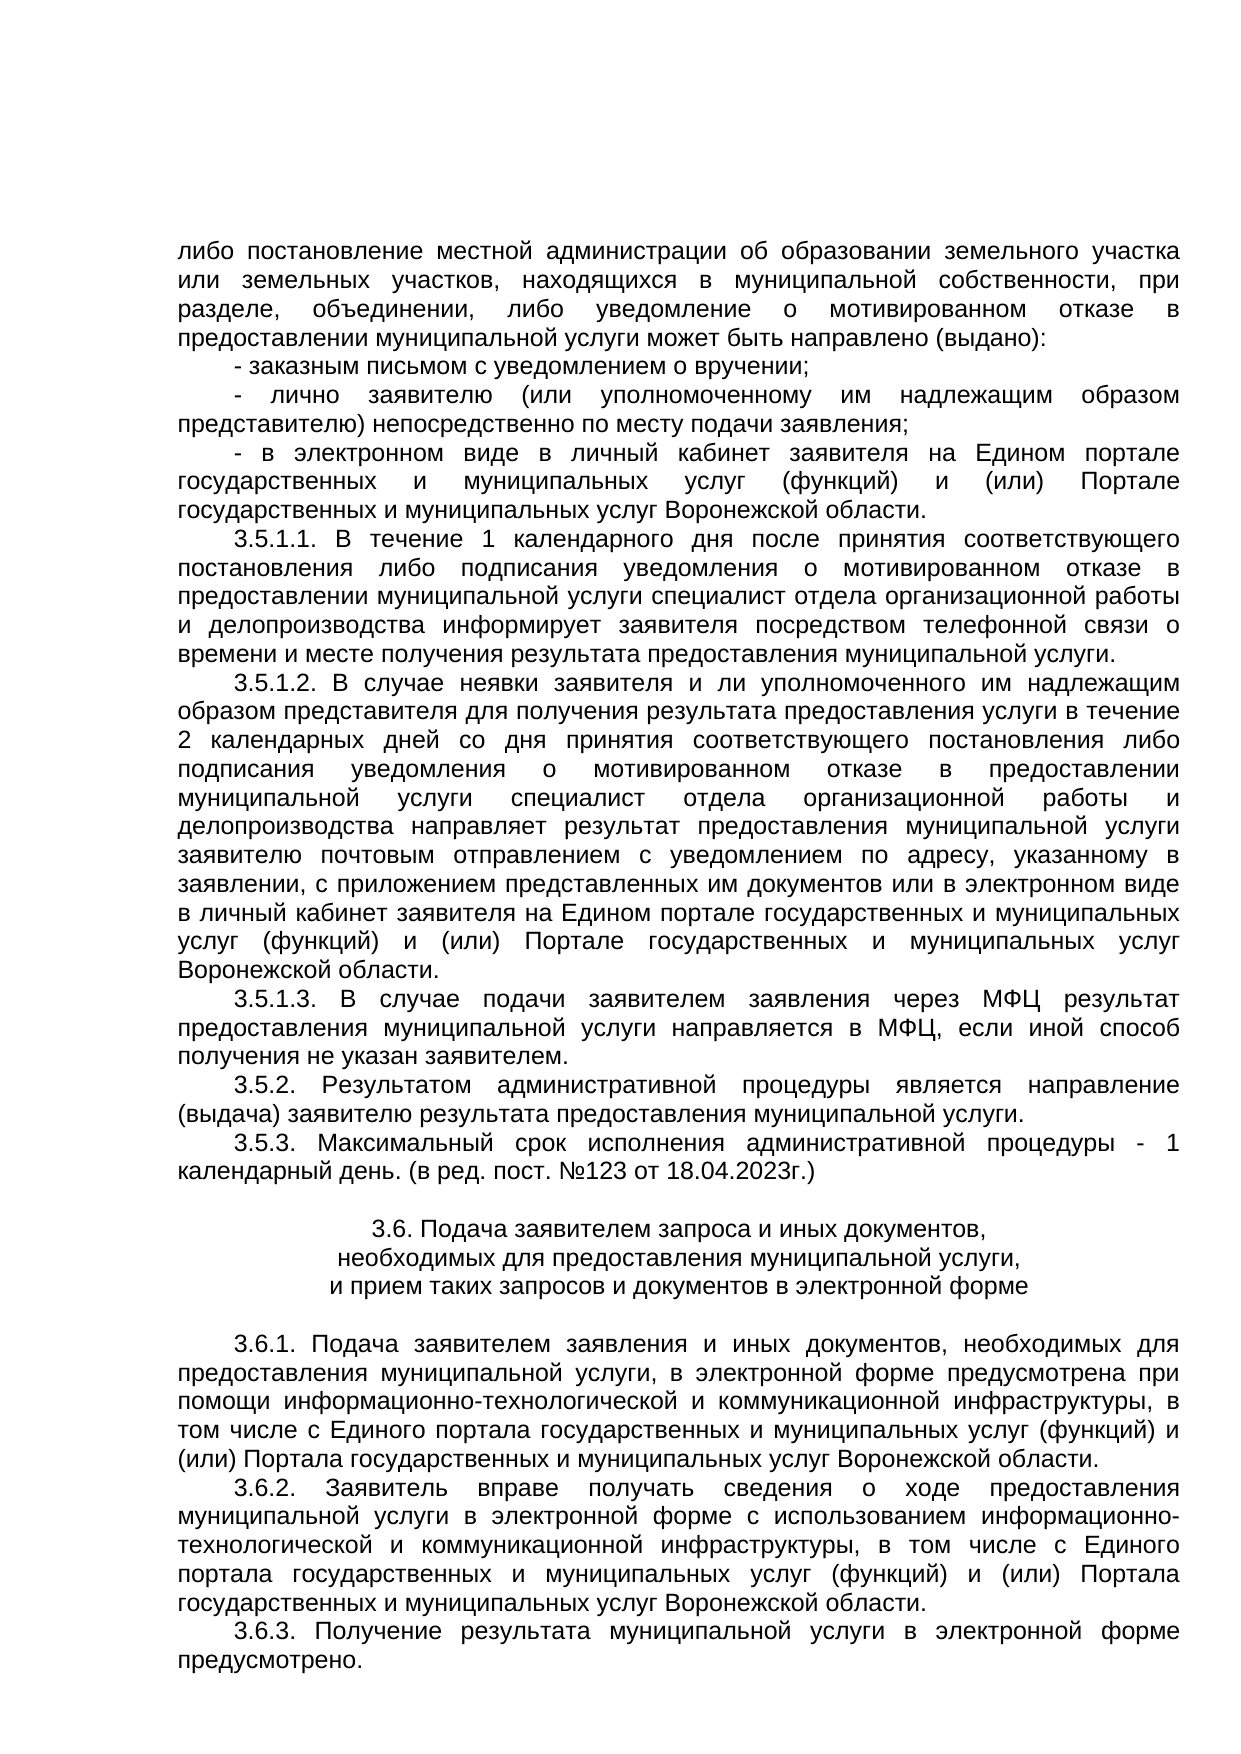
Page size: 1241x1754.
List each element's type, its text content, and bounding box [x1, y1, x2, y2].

text 3.6. Подача заявителем запроса и иных документов, [177, 1214, 1181, 1242]
text необходимых для предоставления муниципальной услуги, [177, 1242, 1181, 1271]
text - в электронном виде в личный кабинет заявителя на Едином портале государственных и муниципальных услуг (функций) и (или) Портале государственных и муниципальных услуг Воронежской области. [177, 437, 1181, 524]
text 3.6.1. Подача заявителем заявления и иных документов, необходимых для предоставления муниципальной услуги, в электронной форме предусмотрена при помощи информационно-технологической и коммуникационной инфраструктуры, в том числе с Единого портала государственных и муниципальных услуг (функций) и (или) Портала государственных и муниципальных услуг Воронежской области. [177, 1329, 1181, 1472]
text 3.5.1.2. В случае неявки заявителя и ли уполномоченного им надлежащим образом представителя для получения результата предоставления услуги в течение 2 календарных дней со дня принятия соответствующего постановления либо подписания уведомления о мотивированном отказе в предоставлении муниципальной услуги специалист отдела организационной работы и делопроизводства направляет результат предоставления муниципальной услуги заявителю почтовым отправлением с уведомлением по адресу, указанному в заявлении, с приложением представленных им документов или в электронном виде в личный кабинет заявителя на Едином портале государственных и муниципальных услуг (функций) и (или) Портале государственных и муниципальных услуг Воронежской области. [177, 667, 1181, 984]
text - лично заявителю (или уполномоченному им надлежащим образом представителю) непосредственно по месту подачи заявления; [177, 380, 1181, 437]
text 3.6.3. Получение результата муниципальной услуги в электронной форме предусмотрено. [177, 1616, 1181, 1674]
text 3.5.2. Результатом административной процедуры является направление (выдача) заявителю результата предоставления муниципальной услуги. [177, 1070, 1181, 1127]
text 3.5.1.3. В случае подачи заявителем заявления через МФЦ результат предоставления муниципальной услуги направляется в МФЦ, если иной способ получения не указан заявителем. [177, 984, 1181, 1070]
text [177, 236, 1181, 351]
text - заказным письмом с уведомлением о вручении; [177, 351, 1181, 380]
text 3.5.3. Максимальный срок исполнения административной процедуры - 1 календарный день. (в ред. пост. №123 от 18.04.2023г.) [177, 1127, 1181, 1185]
text и прием таких запросов и документов в электронной форме [177, 1271, 1181, 1300]
text 3.5.1.1. В течение 1 календарного дня после принятия соответствующего постановления либо подписания уведомления о мотивированном отказе в предоставлении муниципальной услуги специалист отдела организационной работы и делопроизводства информирует заявителя посредством телефонной связи о времени и месте получения результата предоставления муниципальной услуги. [177, 524, 1181, 667]
text 3.6.2. Заявитель вправе получать сведения о ходе предоставления муниципальной услуги в электронной форме с использованием информационно-технологической и коммуникационной инфраструктуры, в том числе с Единого портала государственных и муниципальных услуг (функций) и (или) Портала государственных и муниципальных услуг Воронежской области. [177, 1472, 1181, 1616]
